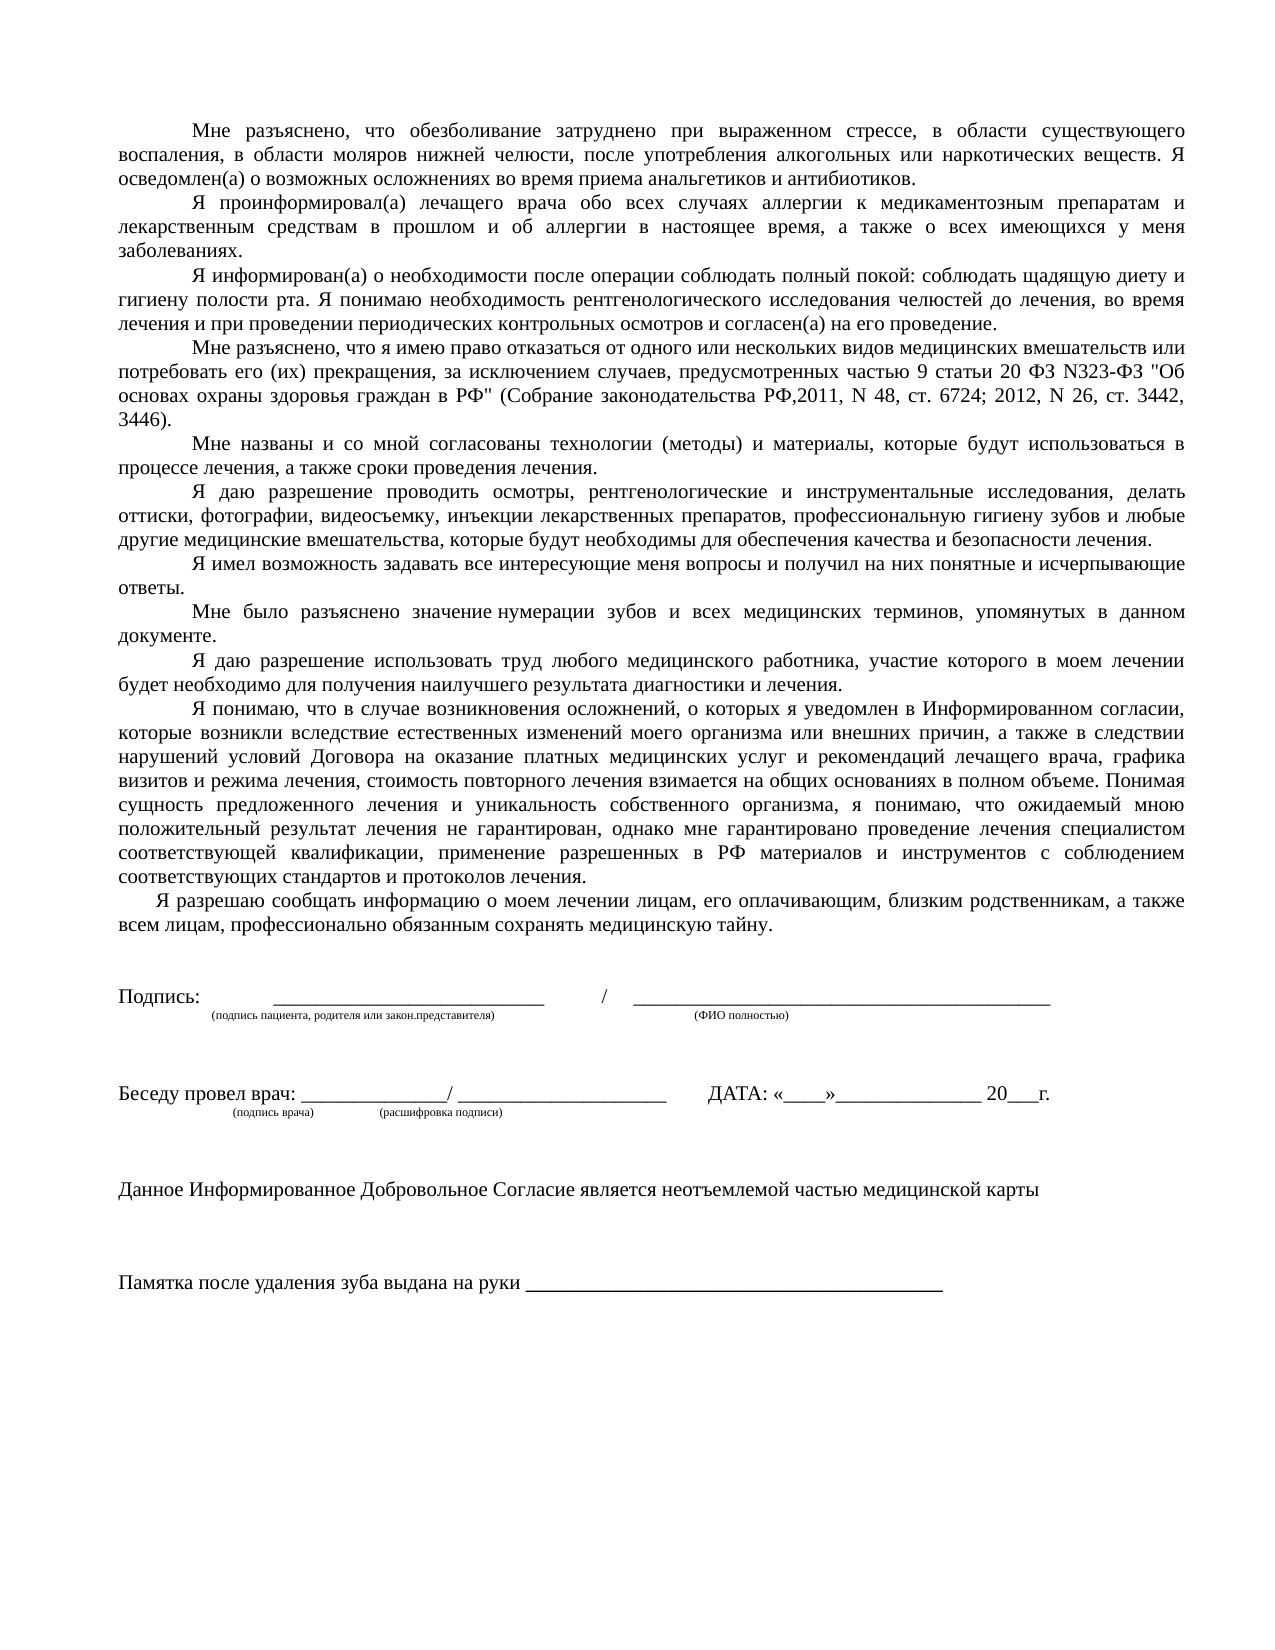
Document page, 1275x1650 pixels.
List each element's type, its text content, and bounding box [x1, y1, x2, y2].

text Я даю разрешение проводить осмотры, рентгенологические и инструментальные исследования, делать оттиски, фотографии, видеосъемку, инъекции лекарственных препаратов, профессиональную гигиену зубов и любые другие медицинские вмешательства, которые будут необходимы для обеспечения качества и безопасности лечения. [118, 479, 1186, 551]
text (подпись пациента, родителя или закон.представителя) (ФИО полностью) [118, 1008, 1186, 1032]
text Мне разъяснено, что я имею право отказаться от одного или нескольких видов медицинских вмешательств или потребовать его (их) прекращения, за исключением случаев, предусмотренных частью 9 статьи 20 ФЗ N323-ФЗ "Об основах охраны здоровья граждан в РФ" (Собрание законодательства РФ,2011, N 48, ст. 6724; 2012, N 26, ст. 3442, 3446). [118, 335, 1186, 431]
text Я разрешаю сообщать информацию о моем лечении лицам, его оплачивающим, близким родственникам, а также всем лицам, профессионально обязанным сохранять медицинскую тайну. [118, 888, 1186, 936]
text Мне было разъяснено значение нумерации зубов и всех медицинских терминов, упомянутых в данном документе. [118, 599, 1186, 647]
text Подпись: __________________________ / ________________________________________ [118, 984, 1186, 1008]
text Мне разъяснено, что обезболивание затруднено при выраженном стрессе, в области существующего воспаления, в области моляров нижней челюсти, после употребления алкогольных или наркотических веществ. Я осведомлен(а) о возможных осложнениях во время приема анальгетиков и антибиотиков. [118, 118, 1186, 190]
text Я информирован(а) о необходимости после операции соблюдать полный покой: соблюдать щадящую диету и гигиену полости рта. Я понимаю необходимость рентгенологического исследования челюстей до лечения, во время лечения и при проведении периодических контрольных осмотров и согласен(а) на его проведение. [118, 262, 1186, 335]
text Памятка после удаления зуба выдана на руки ________________________________________ [118, 1270, 1186, 1294]
text Я даю разрешение использовать труд любого медицинского работника, участие которого в моем лечении будет необходимо для получения наилучшего результата диагностики и лечения. [118, 647, 1186, 696]
text (подпись врача) (расшифровка подписи) [118, 1105, 1186, 1129]
text Я проинформировал(а) лечащего врача обо всех случаях аллергии к медикаментозным препаратам и лекарственным средствам в прошлом и об аллергии в настоящее время, а также о всех имеющихся у меня заболеваниях. [118, 190, 1186, 262]
text Беседу провел врач: ______________/ ____________________ ДАТА: «____»______________ 20___г. [118, 1081, 1186, 1105]
text Данное Информированное Добровольное Согласие является неотъемлемой частью медицинской карты [118, 1177, 1186, 1201]
text Мне названы и со мной согласованы технологии (методы) и материалы, которые будут использоваться в процессе лечения, а также сроки проведения лечения. [118, 431, 1186, 479]
text Я имел возможность задавать все интересующие меня вопросы и получил на них понятные и исчерпывающие ответы. [118, 551, 1186, 599]
text Я понимаю, что в случае возникновения осложнений, о которых я уведомлен в Информированном согласии, которые возникли вследствие естественных изменений моего организма или внешних причин, а также в следствии нарушений условий Договора на оказание платных медицинских услуг и рекомендаций лечащего врача, графика визитов и режима лечения, стоимость повторного лечения взимается на общих основаниях в полном объеме. Понимая сущность предложенного лечения и уникальность собственного организма, я понимаю, что ожидаемый мною положительный результат лечения не гарантирован, однако мне гарантировано проведение лечения специалистом соответствующей квалификации, применение разрешенных в РФ материалов и инструментов с соблюдением соответствующих стандартов и протоколов лечения. [118, 696, 1186, 888]
